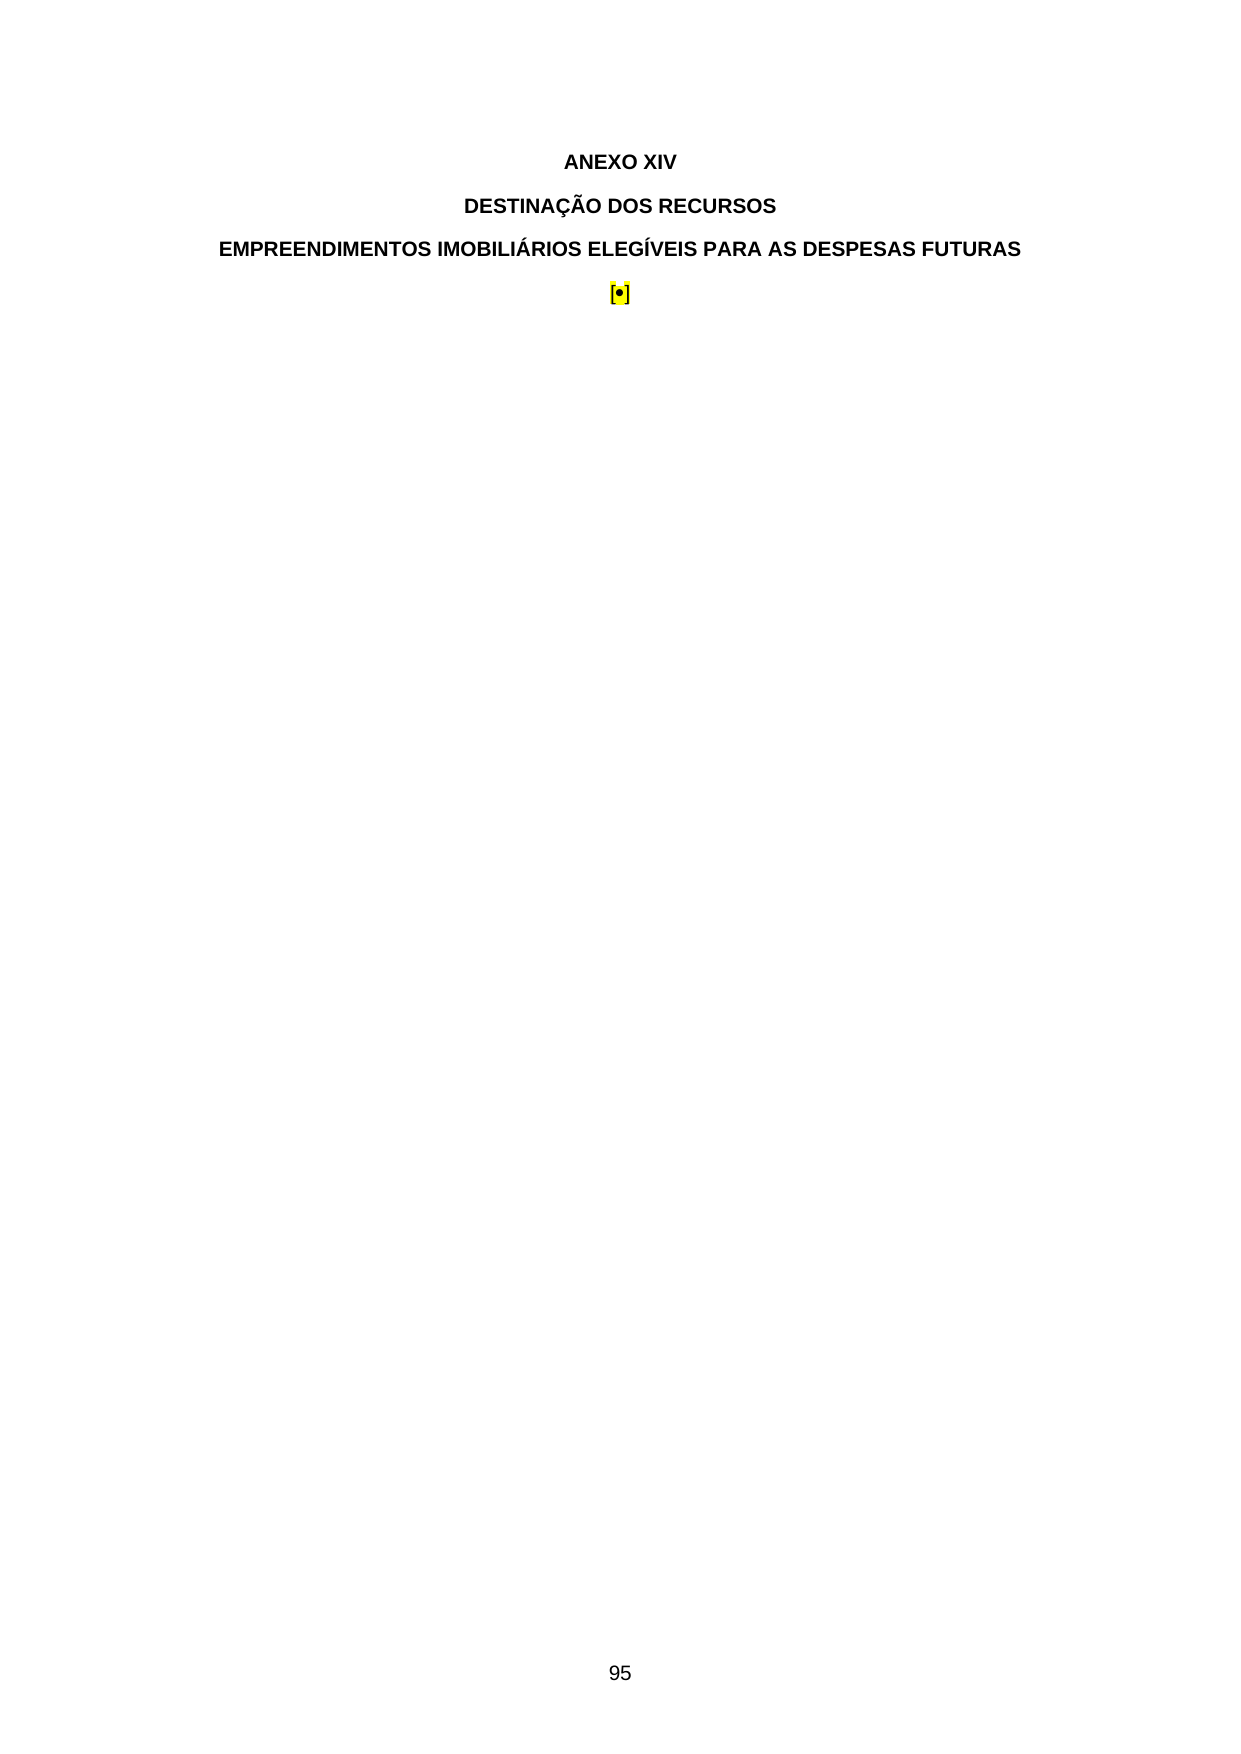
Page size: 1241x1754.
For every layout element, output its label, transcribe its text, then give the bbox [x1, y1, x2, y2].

text DESTINAÇÃO DOS RECURSOS [150, 193, 1090, 217]
text [] [150, 281, 616, 305]
text [] [624, 281, 1090, 305]
text ANEXO XIV [150, 150, 1090, 174]
text EMPREENDIMENTOS IMOBILIÁRIOS ELEGÍVEIS PARA AS DESPESAS FUTURAS [150, 237, 1090, 261]
